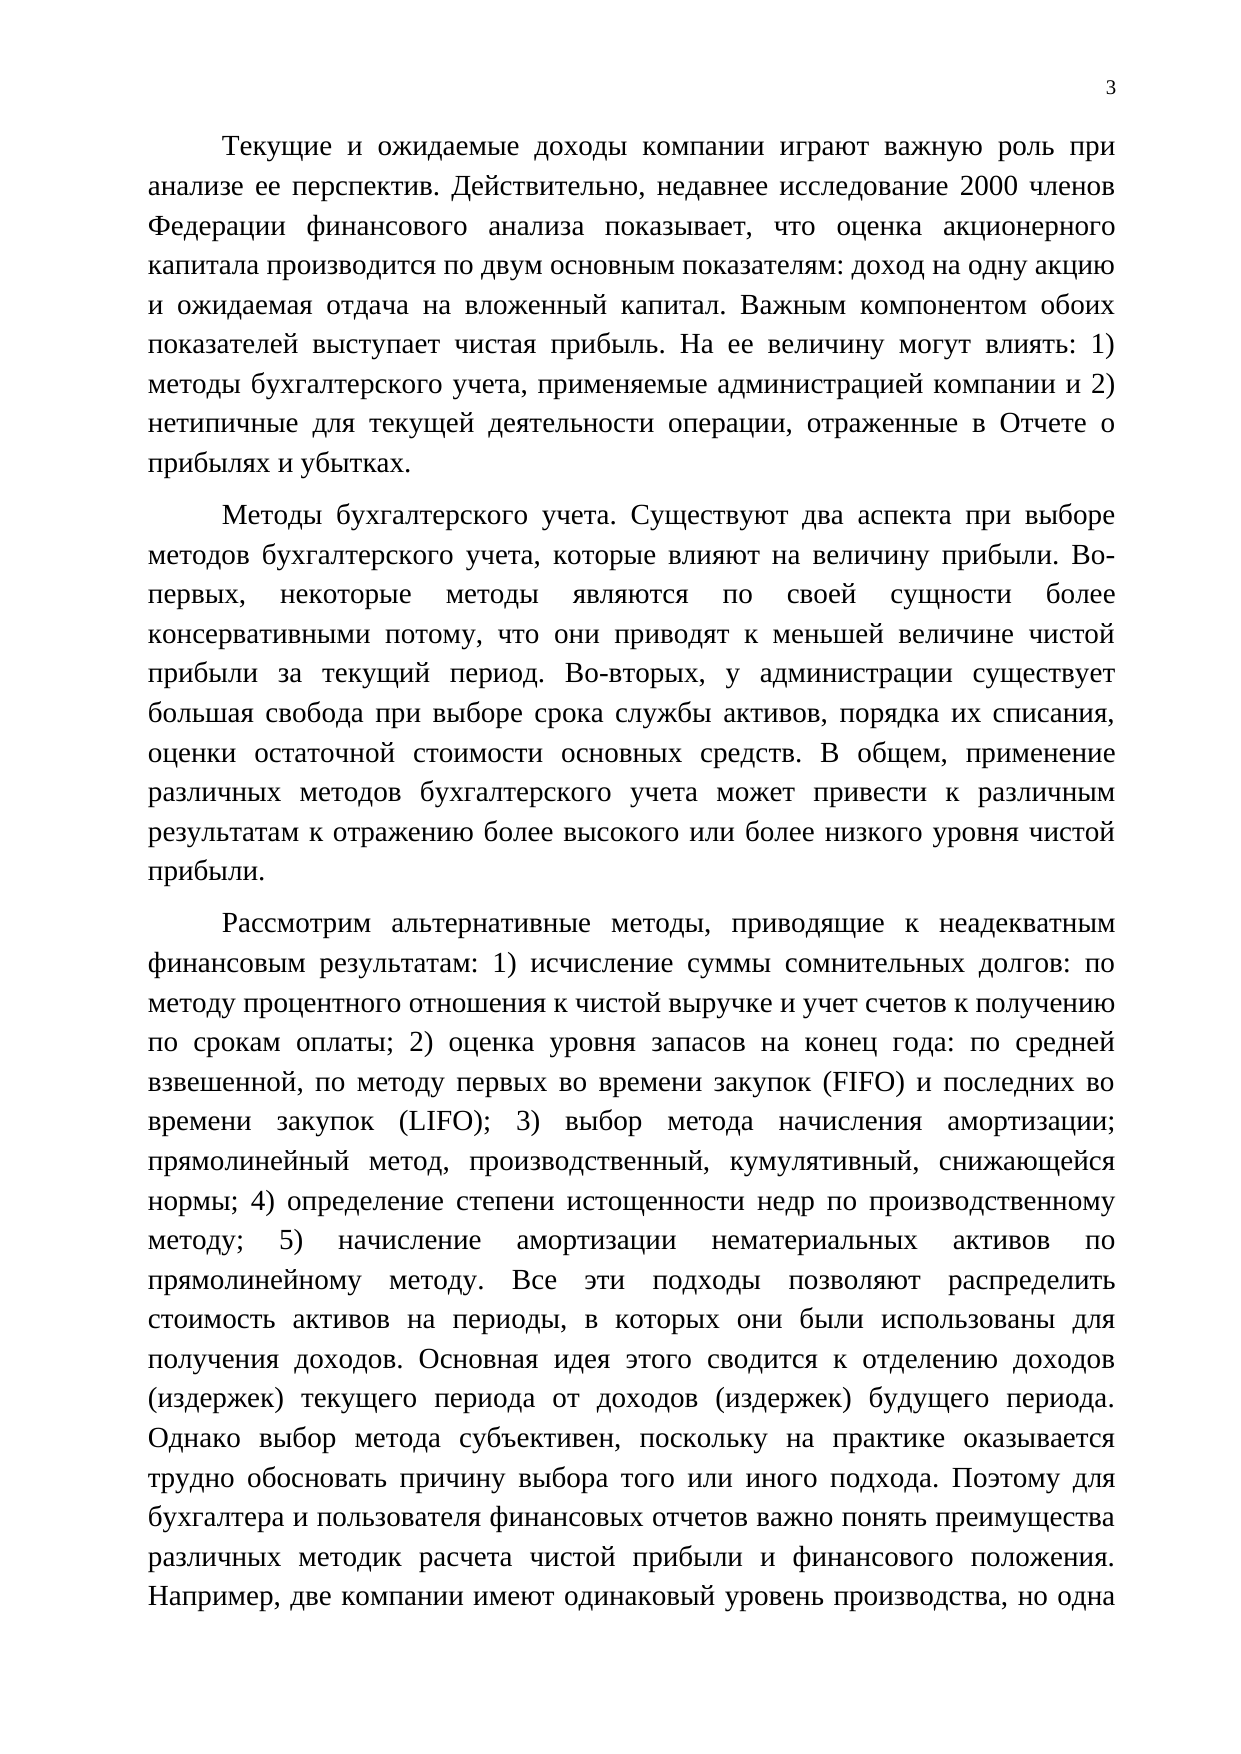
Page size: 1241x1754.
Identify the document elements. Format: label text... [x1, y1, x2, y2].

text Текущие и ожидаемые доходы компании играют важную роль при анализе ее перспектив. Действительно, недавнее исследование 2000 членов Федерации финансового анализа показывает, что оценка акционерного капитала производится по двум основным показателям: доход на одну акцию и ожидаемая отдача на вложенный капитал. Важным компонентом обоих показателей выступает чистая прибыль. На ее величину могут влиять: 1) методы бухгалтерского учета, применяемые администрацией компании и 2) нетипичные для текущей деятельности операции, отраженные в Отчете о прибылях и убытках. [148, 124, 1116, 480]
text Методы бухгалтерского учета. Существуют два аспекта при выборе методов бухгалтерского учета, которые влияют на величину прибыли. Во-первых, некоторые методы являются по своей сущности более консервативными потому, что они приводят к меньшей величине чистой прибыли за текущий период. Во-вторых, у администрации существует большая свобода при выборе срока службы активов, порядка их списания, оценки остаточной стоимости основных средств. В общем, применение различных методов бухгалтерского учета может привести к различным результатам к отражению более высокого или более низкого уровня чистой прибыли. [148, 493, 1116, 889]
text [148, 901, 1116, 1614]
